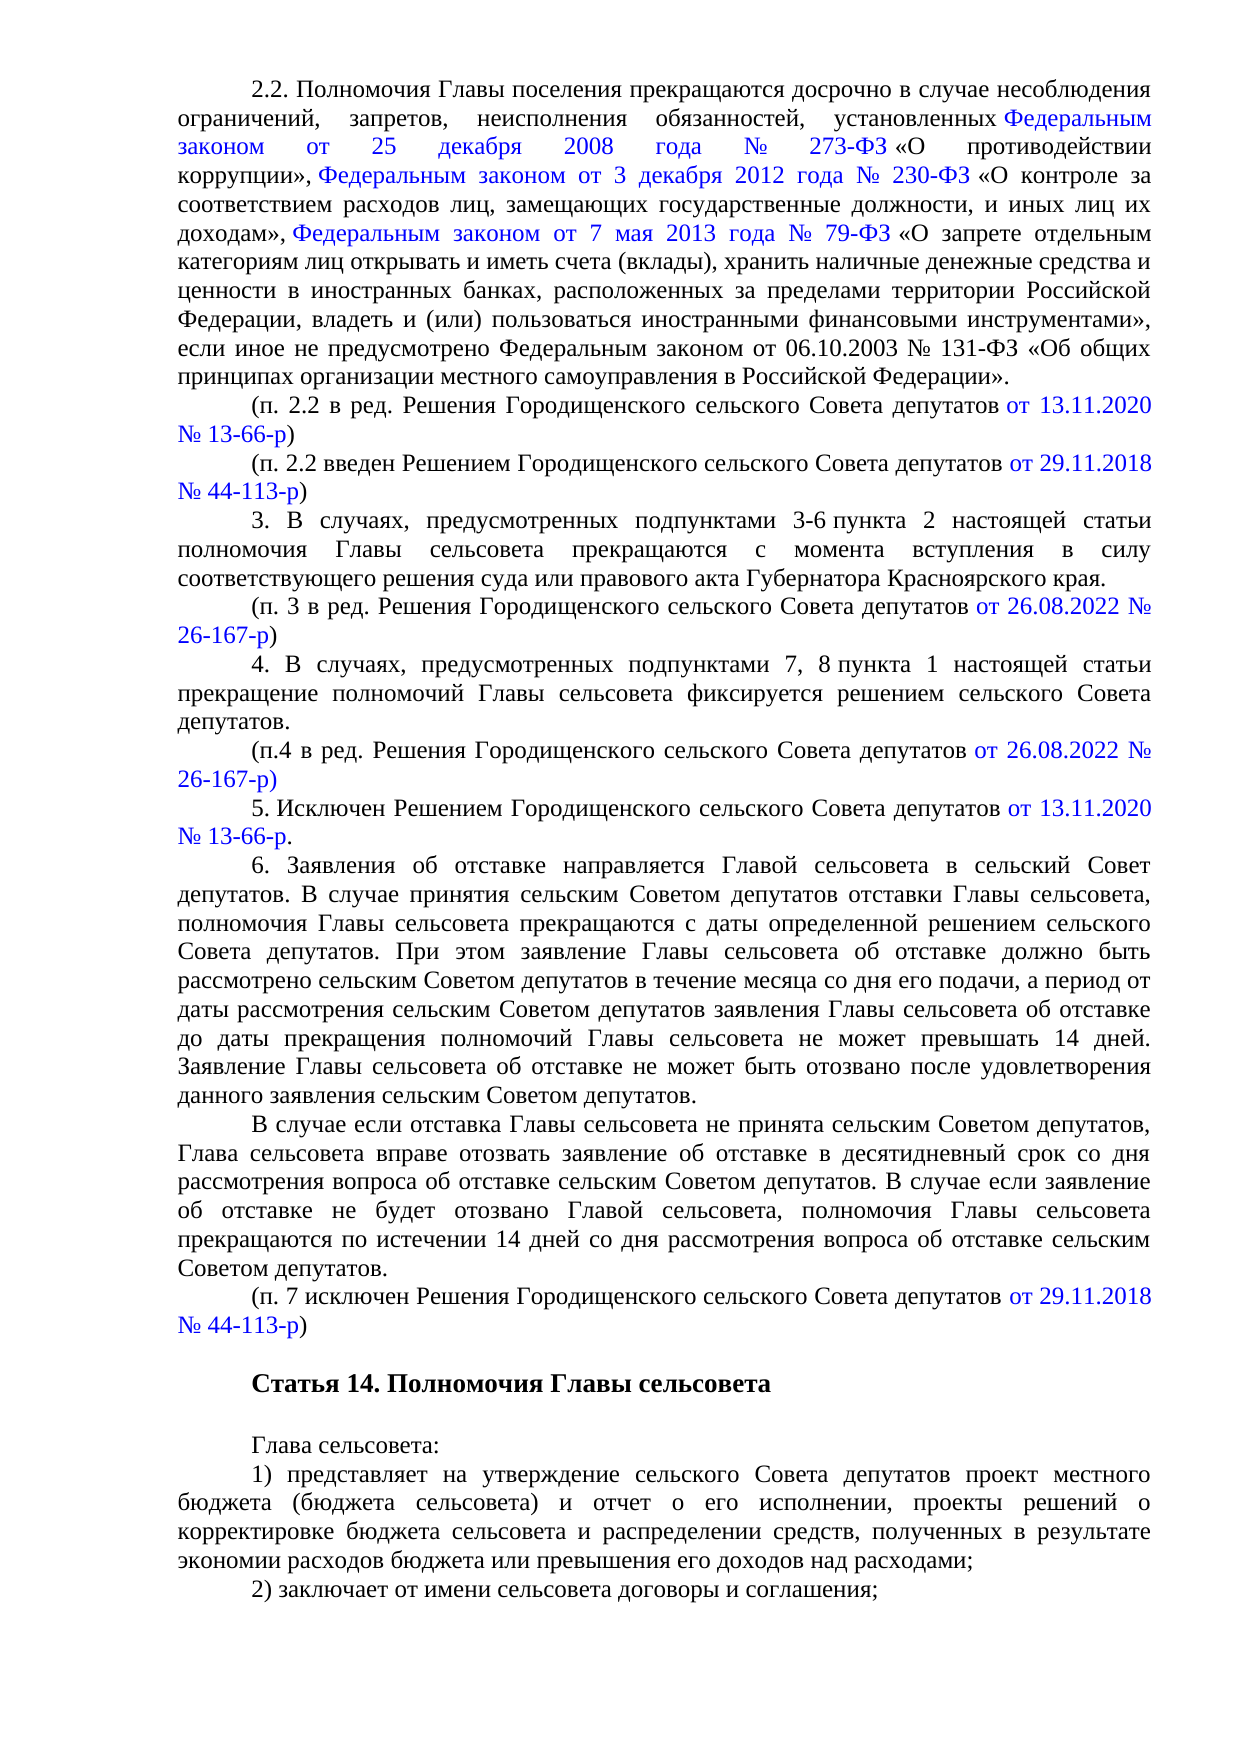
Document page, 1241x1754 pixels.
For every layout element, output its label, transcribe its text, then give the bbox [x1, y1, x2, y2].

text (п. 2.2 в ред. Решения Городищенского сельского Совета депутатов от 13.11.2020 № 13-66-р) [177, 390, 1152, 448]
text (п.4 в ред. Решения Городищенского сельского Совета депутатов от 26.08.2022 № 26-167-р) [177, 735, 1152, 793]
text 2) заключает от имени сельсовета договоры и соглашения; [177, 1574, 1152, 1602]
text 4. В случаях, предусмотренных подпунктами 7, 8 пункта 1 настоящей статьи прекращение полномочий Главы сельсовета фиксируется решением сельского Совета депутатов. [177, 649, 1152, 735]
text 5. Исключен Решением Городищенского сельского Совета депутатов от 13.11.2020 № 13-66-р. [177, 793, 1152, 850]
text Глава сельсовета: [177, 1430, 1152, 1459]
text (п. 3 в ред. Решения Городищенского сельского Совета депутатов от 26.08.2022 № 26-167-р) [177, 591, 1152, 649]
text Статья 14. Полномочия Главы сельсовета [177, 1368, 1152, 1399]
text В случае если отставка Главы сельсовета не принята сельским Советом депутатов, Глава сельсовета вправе отозвать заявление об отставке в десятидневный срок со дня рассмотрения вопроса об отставке сельским Советом депутатов. В случае если заявление об отставке не будет отозвано Главой сельсовета, полномочия Главы сельсовета прекращаются по истечении 14 дней со дня рассмотрения вопроса об отставке сельским Советом депутатов. [177, 1109, 1152, 1281]
text 6. Заявления об отставке направляется Главой сельсовета в сельский Совет депутатов. В случае принятия сельским Советом депутатов отставки Главы сельсовета, полномочия Главы сельсовета прекращаются с даты определенной решением сельского Совета депутатов. При этом заявление Главы сельсовета об отставке должно быть рассмотрено сельским Советом депутатов в течение месяца со дня его подачи, а период от даты рассмотрения сельским Советом депутатов заявления Главы сельсовета об отставке до даты прекращения полномочий Главы сельсовета не может превышать 14 дней. Заявление Главы сельсовета об отставке не может быть отозвано после удовлетворения данного заявления сельским Советом депутатов. [177, 850, 1152, 1109]
text 1) представляет на утверждение сельского Совета депутатов проект местного бюджета (бюджета сельсовета) и отчет о его исполнении, проекты решений о корректировке бюджета сельсовета и распределении средств, полученных в результате экономии расходов бюджета или превышения его доходов над расходами; [177, 1459, 1152, 1574]
text 3. В случаях, предусмотренных подпунктами 3-6 пункта 2 настоящей статьи полномочия Главы сельсовета прекращаются с момента вступления в силу соответствующего решения суда или правового акта Губернатора Красноярского края. [177, 505, 1152, 591]
text 2.2. Полномочия Главы поселения прекращаются досрочно в случае несоблюдения ограничений, запретов, неисполнения обязанностей, установленных Федеральным законом от 25 декабря 2008 года № 273-ФЗ «О противодействии коррупции», Федеральным законом от 3 декабря 2012 года № 230-ФЗ «О контроле за соответствием расходов лиц, замещающих государственные должности, и иных лиц их доходам», Федеральным законом от 7 мая 2013 года № 79-ФЗ «О запрете отдельным категориям лиц открывать и иметь счета (вклады), хранить наличные денежные средства и ценности в иностранных банках, расположенных за пределами территории Российской Федерации, владеть и (или) пользоваться иностранными финансовыми инструментами», если иное не предусмотрено Федеральным законом от 06.10.2003 № 131-ФЗ «Об общих принципах организации местного самоуправления в Российской Федерации». [177, 74, 1152, 390]
text (п. 7 исключен Решения Городищенского сельского Совета депутатов от 29.11.2018 № 44-113-р) [177, 1281, 1152, 1339]
text (п. 2.2 введен Решением Городищенского сельского Совета депутатов от 29.11.2018 № 44-113-р) [177, 448, 1152, 505]
